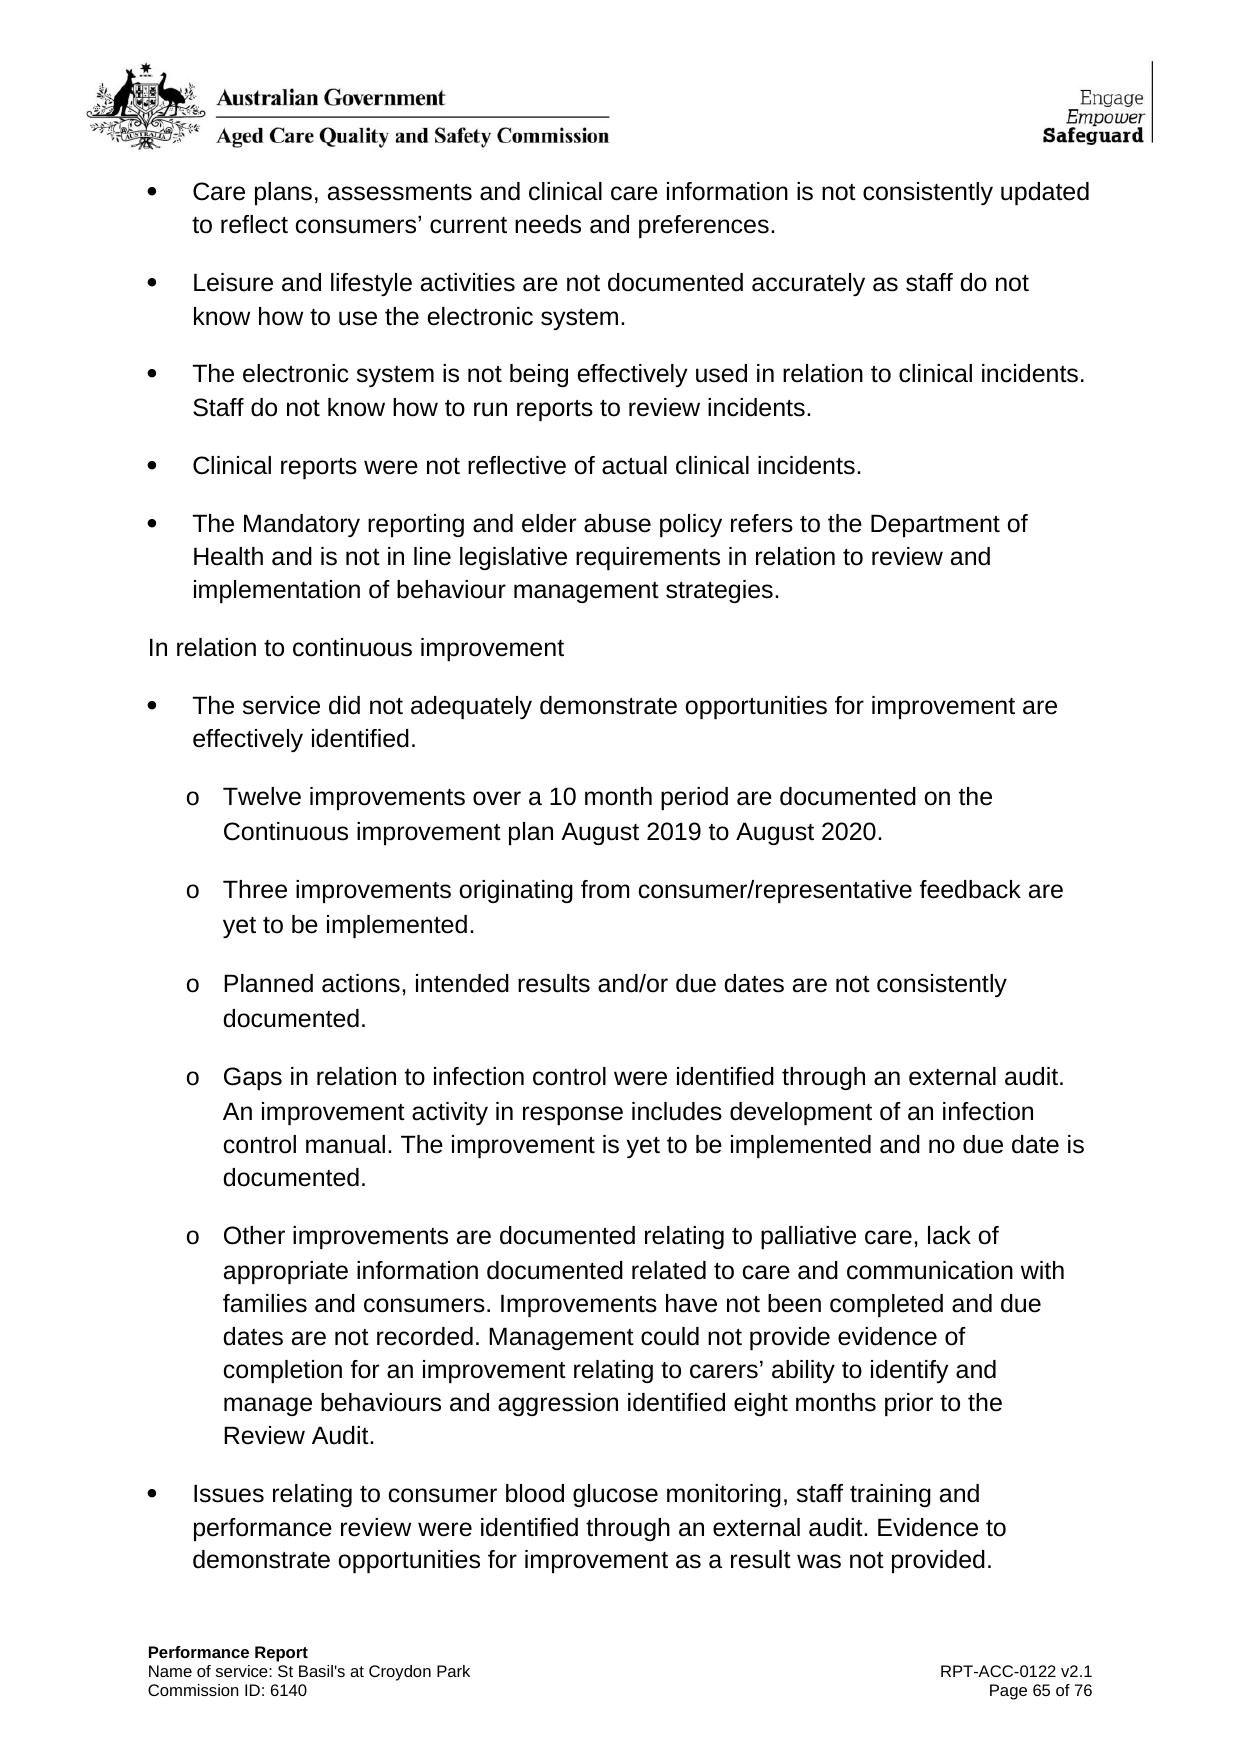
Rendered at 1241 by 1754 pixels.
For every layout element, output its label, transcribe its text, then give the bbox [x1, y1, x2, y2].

list The electronic system is not being effectively used in relation to clinical incidents. Staff do not know how to run reports to review incidents. [148, 359, 1092, 421]
list Clinical reports were not reflective of actual clinical incidents. [148, 451, 1092, 479]
list Twelve improvements over a 10 month period are documented on the Continuous improvement plan August 2019 to August 2020. [185, 782, 1092, 846]
picture [0, 1, 1241, 171]
list The service did not adequately demonstrate opportunities for improvement are effectively identified. [148, 691, 1092, 753]
list Other improvements are documented relating to palliative care, lack of appropriate information documented related to care and communication with families and consumers. Improvements have not been completed and due dates are not recorded. Management could not provide evidence of completion for an improvement relating to carers’ ability to identify and manage behaviours and aggression identified eight months prior to the Review Audit. [185, 1221, 1092, 1450]
list Care plans, assessments and clinical care information is not consistently updated to reflect consumers’ current needs and preferences. [148, 177, 1092, 239]
list Gaps in relation to infection control were identified through an external audit. An improvement activity in response includes development of an infection control manual. The improvement is yet to be implemented and no due date is documented. [185, 1062, 1092, 1192]
text In relation to continuous improvement [148, 633, 1092, 662]
list Leisure and lifestyle activities are not documented accurately as staff do not know how to use the electronic system. [148, 268, 1092, 330]
list The Mandatory reporting and elder abuse policy refers to the Department of Health and is not in line legislative requirements in relation to review and implementation of behaviour management strategies. [148, 509, 1092, 604]
list Issues relating to consumer blood glucose monitoring, staff training and performance review were identified through an external audit. Evidence to demonstrate opportunities for improvement as a result was not provided. [148, 1479, 1092, 1574]
list Three improvements originating from consumer/representative feedback are yet to be implemented. [185, 875, 1092, 939]
list Planned actions, intended results and/or due dates are not consistently documented. [185, 968, 1092, 1032]
